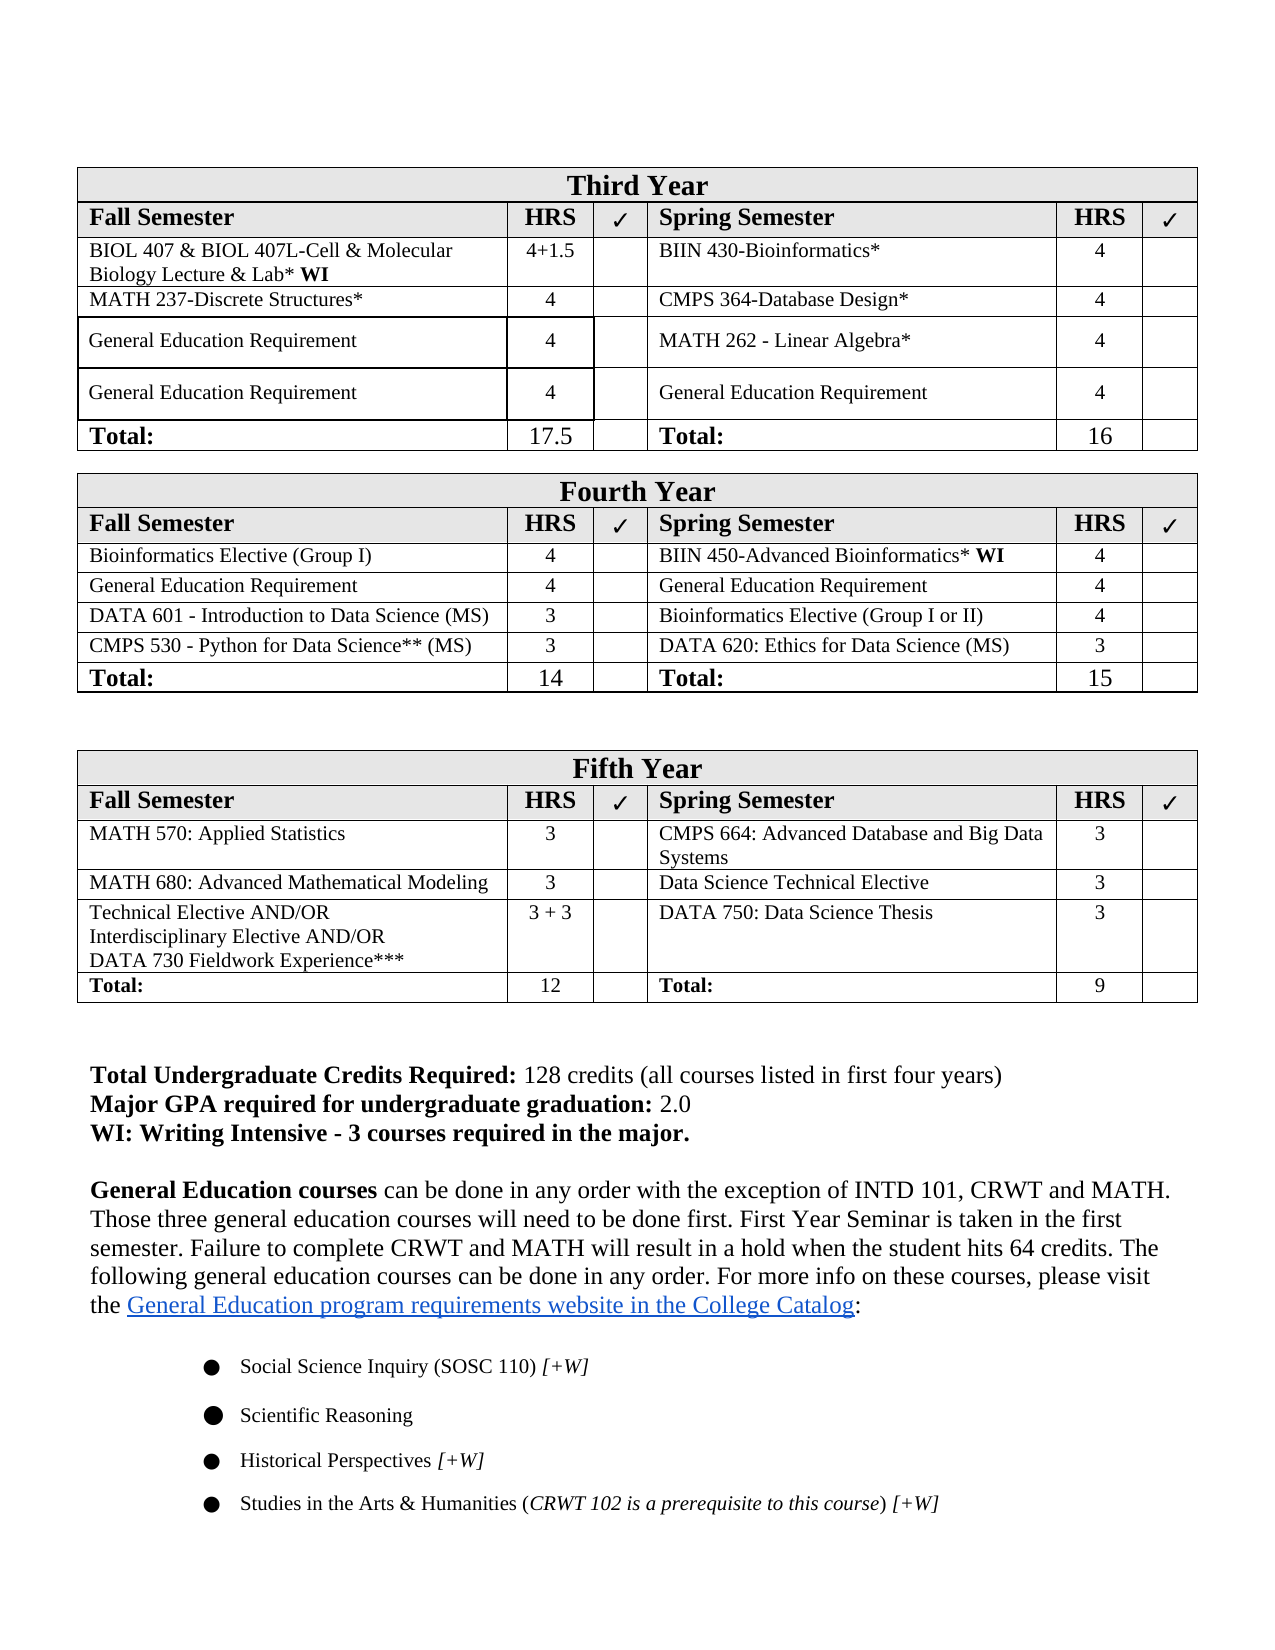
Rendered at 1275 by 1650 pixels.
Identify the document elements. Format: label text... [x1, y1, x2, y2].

table_cell Spring Semester [648, 508, 1056, 542]
table_cell [594, 287, 647, 316]
table_cell HRS [508, 786, 593, 819]
table_cell [594, 663, 647, 691]
table_cell HRS [508, 508, 593, 542]
table_cell MATH 237-Discrete Structures* [78, 287, 507, 316]
table_cell 4 [1057, 287, 1142, 316]
table_cell Total: [78, 973, 507, 1002]
table_cell 16 [1057, 420, 1142, 450]
table_cell 4 [1057, 544, 1142, 572]
table_cell 4 [508, 573, 593, 602]
table_cell 3 [508, 603, 593, 632]
text Major GPA required for undergraduate graduation: 2.0 [90, 1089, 1185, 1118]
table_cell BIOL 407 & BIOL 407L-Cell & Molecular Biology Lecture & Lab* WI [78, 238, 507, 286]
table_cell DATA 601 - Introduction to Data Science (MS) [78, 603, 507, 632]
table_cell 17.5 [508, 421, 593, 450]
table_cell 4 [1057, 317, 1142, 367]
table_cell 4 [1057, 573, 1142, 602]
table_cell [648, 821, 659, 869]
table_cell Total: [648, 663, 1056, 691]
table_cell [594, 603, 647, 632]
table_cell 3 + 3 [508, 900, 593, 972]
table_cell HRS [1057, 508, 1142, 542]
table_cell Bioinformatics Elective (Group I or II) [648, 603, 1056, 632]
table_cell 4 [1057, 238, 1142, 286]
table_header Fifth Year [78, 751, 1197, 784]
table_cell 4+1.5 [508, 238, 593, 286]
table_cell 4 [1057, 603, 1142, 632]
table_cell [594, 633, 647, 662]
table_cell MATH 262 - Linear Algebra* [648, 317, 1056, 367]
table_cell BIIN 450-Advanced Bioinformatics* WI [648, 544, 1056, 572]
table_cell [1143, 368, 1197, 419]
table_header Third Year [78, 168, 1197, 201]
table_cell 4 [508, 318, 593, 367]
table_cell Total: [648, 420, 1056, 450]
table_cell General Education Requirement [78, 573, 507, 602]
table_cell [594, 870, 647, 898]
table_cell 9 [1057, 973, 1142, 1002]
table_cell [1143, 420, 1197, 450]
table_cell MATH 680: Advanced Mathematical Modeling [78, 870, 507, 898]
table_cell 4 [508, 369, 593, 419]
table_cell 3 [1057, 870, 1142, 898]
table_cell [1143, 870, 1197, 898]
table_cell [594, 900, 647, 972]
table_cell 4 [1057, 368, 1142, 419]
table_cell 12 [508, 973, 593, 1002]
table_cell [1143, 821, 1197, 869]
table_cell General Education Requirement [79, 369, 506, 419]
table_cell CMPS 530 - Python for Data Science** (MS) [78, 633, 507, 662]
table_cell 3 [508, 633, 593, 662]
table_cell [1143, 973, 1197, 1002]
table_cell General Education Requirement [79, 318, 506, 367]
table_cell Technical Elective AND/OR Interdisciplinary Elective AND/OR DATA 730 Fieldwork Experience*** [330, 900, 507, 972]
table_cell MATH 570: Applied Statistics [78, 821, 507, 869]
list Historical Perspectives [+W] [202, 1437, 1185, 1479]
list Studies in the Arts & Humanities (CRWT 102 is a prerequisite to this course) [+W] [202, 1479, 1185, 1522]
table_cell CMPS 364-Database Design* [648, 287, 1056, 316]
table_cell [595, 368, 647, 419]
table_cell DATA 750: Data Science Thesis [648, 900, 1056, 972]
table_cell General Education Requirement [648, 573, 1056, 602]
table_cell [594, 420, 647, 450]
table_cell 4 [508, 287, 593, 316]
text Total Undergraduate Credits Required: 128 credits (all courses listed in first four years) [90, 1031, 1185, 1089]
table_cell [1143, 603, 1197, 632]
table_cell [1143, 508, 1197, 542]
table_cell Spring Semester [648, 786, 1056, 819]
table_cell Fall Semester [78, 203, 507, 237]
table_cell [594, 508, 647, 542]
table_cell HRS [1057, 203, 1142, 237]
table_cell [1143, 900, 1197, 972]
table_cell [594, 786, 647, 819]
table_cell Data Science Technical Elective [648, 870, 1056, 898]
table_cell 14 [508, 663, 593, 691]
table_cell [595, 317, 647, 367]
table_cell Total: [78, 421, 507, 450]
table_cell [594, 973, 647, 1002]
table_cell [594, 544, 647, 572]
table_cell [1143, 573, 1197, 602]
table_cell [1143, 287, 1197, 316]
table_cell 15 [1057, 663, 1142, 691]
table_cell 3 [1057, 633, 1142, 662]
table_cell [1143, 663, 1197, 691]
table_cell [1143, 544, 1197, 572]
table_cell General Education Requirement [648, 368, 1056, 419]
table_cell Fall Semester [78, 508, 507, 542]
table_cell HRS [508, 203, 593, 237]
table_cell [594, 573, 647, 602]
table_cell 3 [1057, 900, 1142, 972]
table_cell [1143, 317, 1197, 367]
table_cell Spring Semester [648, 203, 1056, 237]
table_header Fourth Year [78, 474, 1197, 507]
table_cell Fall Semester [78, 786, 507, 819]
table_cell [1143, 633, 1197, 662]
table_cell [594, 821, 647, 869]
table_cell Total: [78, 663, 507, 691]
table_cell 3 [508, 821, 593, 869]
table_cell [594, 203, 647, 237]
table_cell 4 [508, 544, 593, 572]
table_cell Bioinformatics Elective (Group I) [78, 544, 507, 572]
list Social Science Inquiry (SOSC 110) [+W] [202, 1343, 1185, 1386]
table_cell 3 [1057, 821, 1142, 869]
table_cell [1143, 786, 1197, 819]
text WI: Writing Intensive - 3 courses required in the major. [90, 1118, 1185, 1146]
table_cell [1143, 238, 1197, 286]
text General Education courses can be done in any order with the exception of INTD 101, CRWT and MATH. Those three general education courses will need to be done first. First Year Seminar is taken in the first semester. Failure to complete CRWT and MATH will result in a hold when the student hits 64 credits. The following general education courses can be done in any order. For more info on these courses, please visit the General Education program requirements website in the College Catalog: [90, 1175, 1185, 1319]
list Scientific Reasoning [202, 1386, 1185, 1437]
table_cell DATA 620: Ethics for Data Science (MS) [648, 633, 1056, 662]
table_cell HRS [1057, 786, 1142, 819]
table_cell CMPS 664: Advanced Database and Big Data Systems [728, 821, 1056, 869]
table_cell BIIN 430-Bioinformatics* [648, 238, 1056, 286]
table_cell Total: [648, 973, 1056, 1002]
table_cell [1143, 203, 1197, 237]
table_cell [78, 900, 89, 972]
table_cell [594, 238, 647, 286]
table_cell 3 [508, 870, 593, 898]
